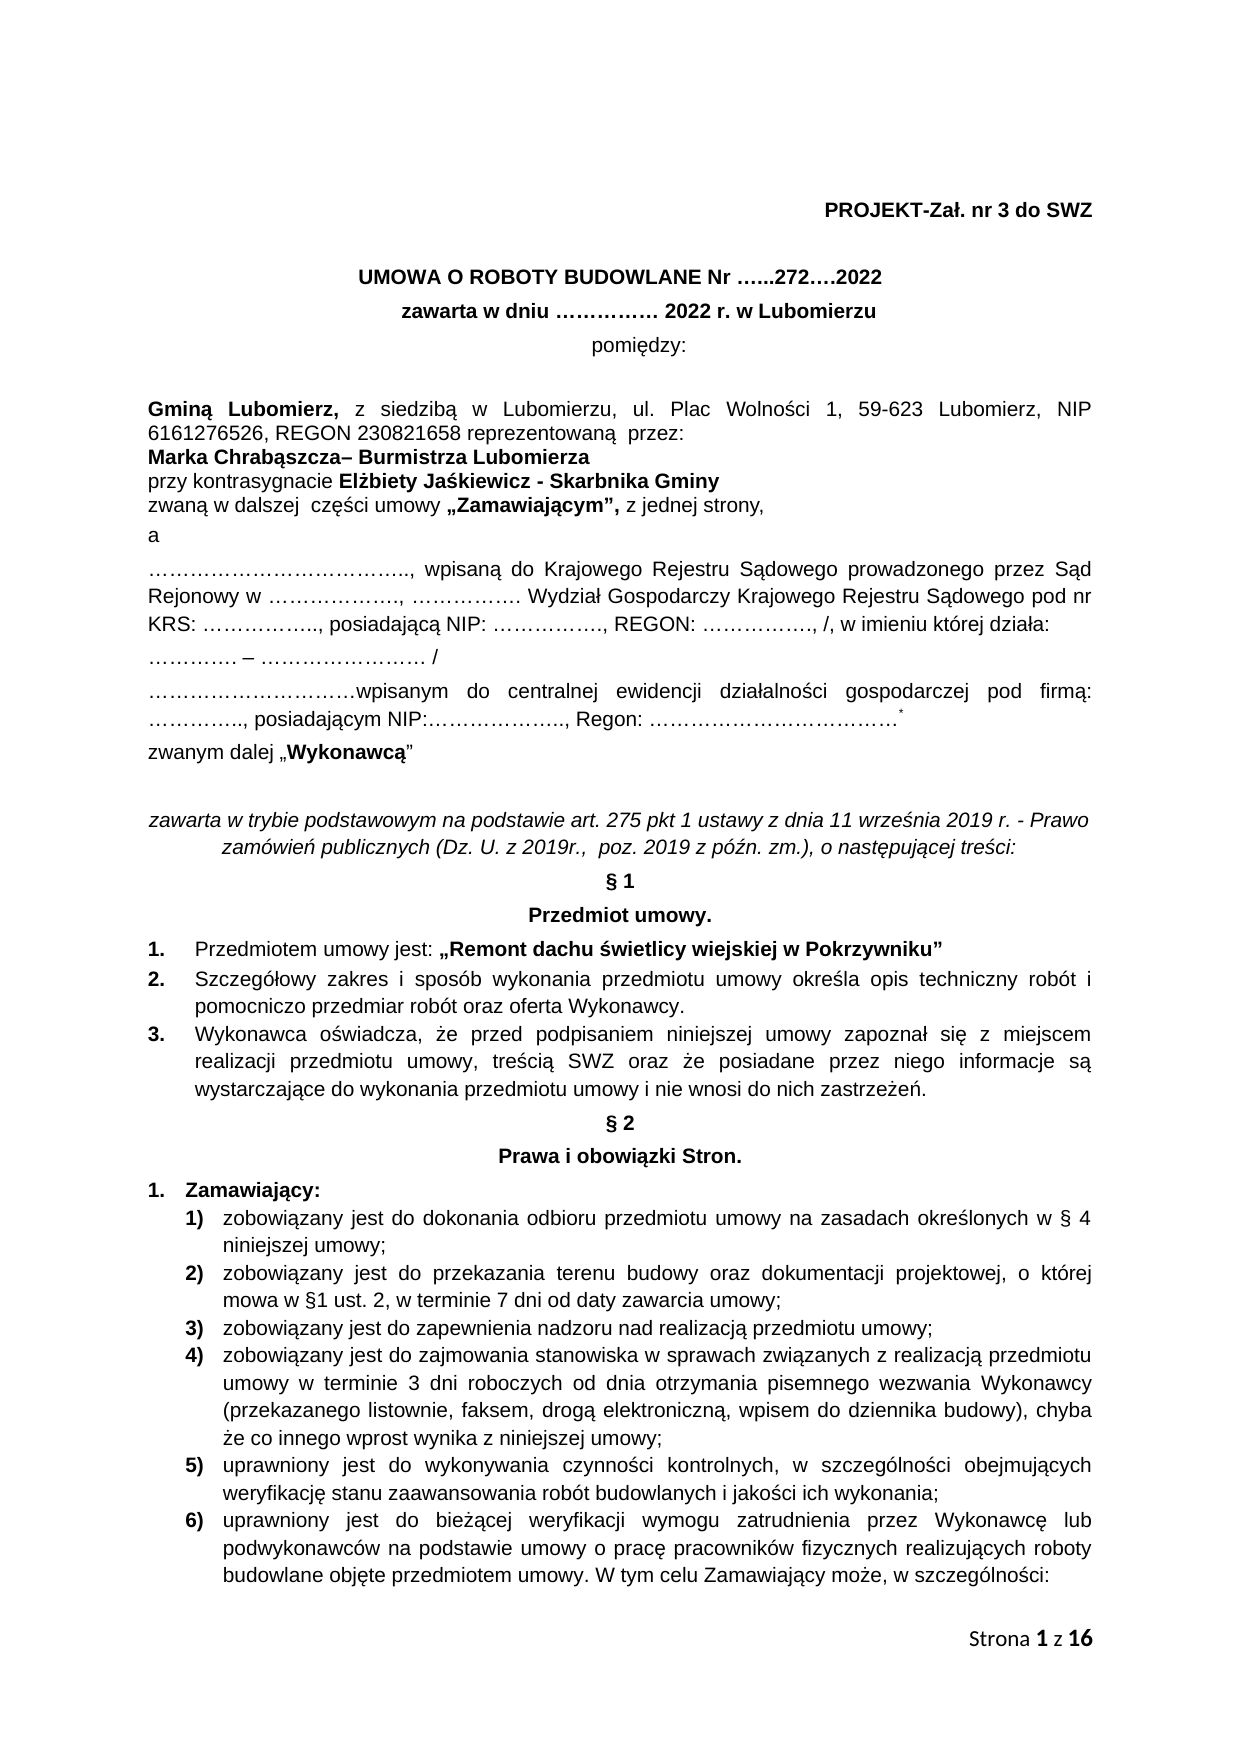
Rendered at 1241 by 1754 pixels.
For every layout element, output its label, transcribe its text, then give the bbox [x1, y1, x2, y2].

subtitle Przedmiot umowy. [148, 903, 1093, 927]
text …………………………wpisanym do centralnej ewidencji działalności gospodarczej pod firmą:………….., posiadającym NIP:……………….., Regon: ………………………………* [148, 679, 1093, 730]
text przy kontrasygnacie Elżbiety Jaśkiewicz - Skarbnika Gminy [148, 468, 1093, 492]
text pomiędzy: [185, 333, 1093, 357]
list zobowiązany jest do przekazania terenu budowy oraz dokumentacji projektowej, o której mowa w §1 ust. 2, w terminie 7 dni od daty zawarcia umowy; [185, 1260, 1093, 1312]
text zwanym dalej „Wykonawcą” [148, 740, 1093, 764]
text a [148, 523, 1093, 547]
text § 2 [148, 1110, 1093, 1134]
subtitle PROJEKT-Zał. nr 3 do SWZ [148, 198, 1093, 222]
text Prawa i obowiązki Stron. [148, 1144, 1093, 1168]
list zobowiązany jest do zapewnienia nadzoru nad realizacją przedmiotu umowy; [185, 1315, 1093, 1339]
text zawarta w trybie podstawowym na podstawie art. 275 pkt 1 ustawy z dnia 11 września 2019 r. - Prawo zamówień publicznych (Dz. U. z 2019r., poz. 2019 z późn. zm.), o następującej treści: [148, 808, 1093, 859]
text …………. – …………………… / [148, 645, 1093, 669]
text zwaną w dalszej części umowy „Zamawiającym”, z jednej strony, [148, 492, 1093, 516]
text zawarta w dniu …………… 2022 r. w Lubomierzu [185, 299, 1093, 323]
list zobowiązany jest do dokonania odbioru przedmiotu umowy na zasadach określonych w § 4 niniejszej umowy; [185, 1205, 1093, 1257]
list uprawniony jest do wykonywania czynności kontrolnych, w szczególności obejmujących weryfikację stanu zaawansowania robót budowlanych i jakości ich wykonania; [185, 1453, 1093, 1504]
list Przedmiotem umowy jest: „Remont dachu świetlicy wiejskiej w Pokrzywniku” [148, 936, 1093, 960]
list zobowiązany jest do zajmowania stanowiska w sprawach związanych z realizacją przedmiotu umowy w terminie 3 dni roboczych od dnia otrzymania pisemnego wezwania Wykonawcy (przekazanego listownie, faksem, drogą elektroniczną, wpisem do dziennika budowy), chyba że co innego wprost wynika z niniejszej umowy; [185, 1343, 1093, 1449]
text ……………………………….., wpisaną do Krajowego Rejestru Sądowego prowadzonego przez Sąd Rejonowy w ………………., ……………. Wydział Gospodarczy Krajowego Rejestru Sądowego pod nr KRS: …………….., posiadającą NIP: ……………., REGON: ……………., /, w imieniu której działa: [148, 556, 1093, 635]
text Marka Chrabąszcza– Burmistrza Lubomierza [148, 444, 1093, 468]
text § 1 [148, 869, 1093, 893]
list uprawniony jest do bieżącej weryfikacji wymogu zatrudnienia przez Wykonawcę lub podwykonawców na podstawie umowy o pracę pracowników fizycznych realizujących roboty budowlane objęte przedmiotem umowy. W tym celu Zamawiający może, w szczególności: [185, 1508, 1093, 1587]
text Gminą Lubomierz, z siedzibą w Lubomierzu, ul. Plac Wolności 1, 59-623 Lubomierz, NIP 6161276526, REGON 230821658 reprezentowaną przez: [148, 397, 1093, 444]
list Szczegółowy zakres i sposób wykonania przedmiotu umowy określa opis techniczny robót i pomocniczo przedmiar robót oraz oferta Wykonawcy. [148, 967, 1093, 1018]
list Wykonawca oświadcza, że przed podpisaniem niniejszej umowy zapoznał się z miejscem realizacji przedmiotu umowy, treścią SWZ oraz że posiadane przez niego informacje są wystarczające do wykonania przedmiotu umowy i nie wnosi do nich zastrzeżeń. [148, 1022, 1093, 1101]
list Zamawiający: [148, 1178, 1093, 1202]
text UMOWA O ROBOTY BUDOWLANE Nr …...272….2022 [148, 265, 1093, 289]
